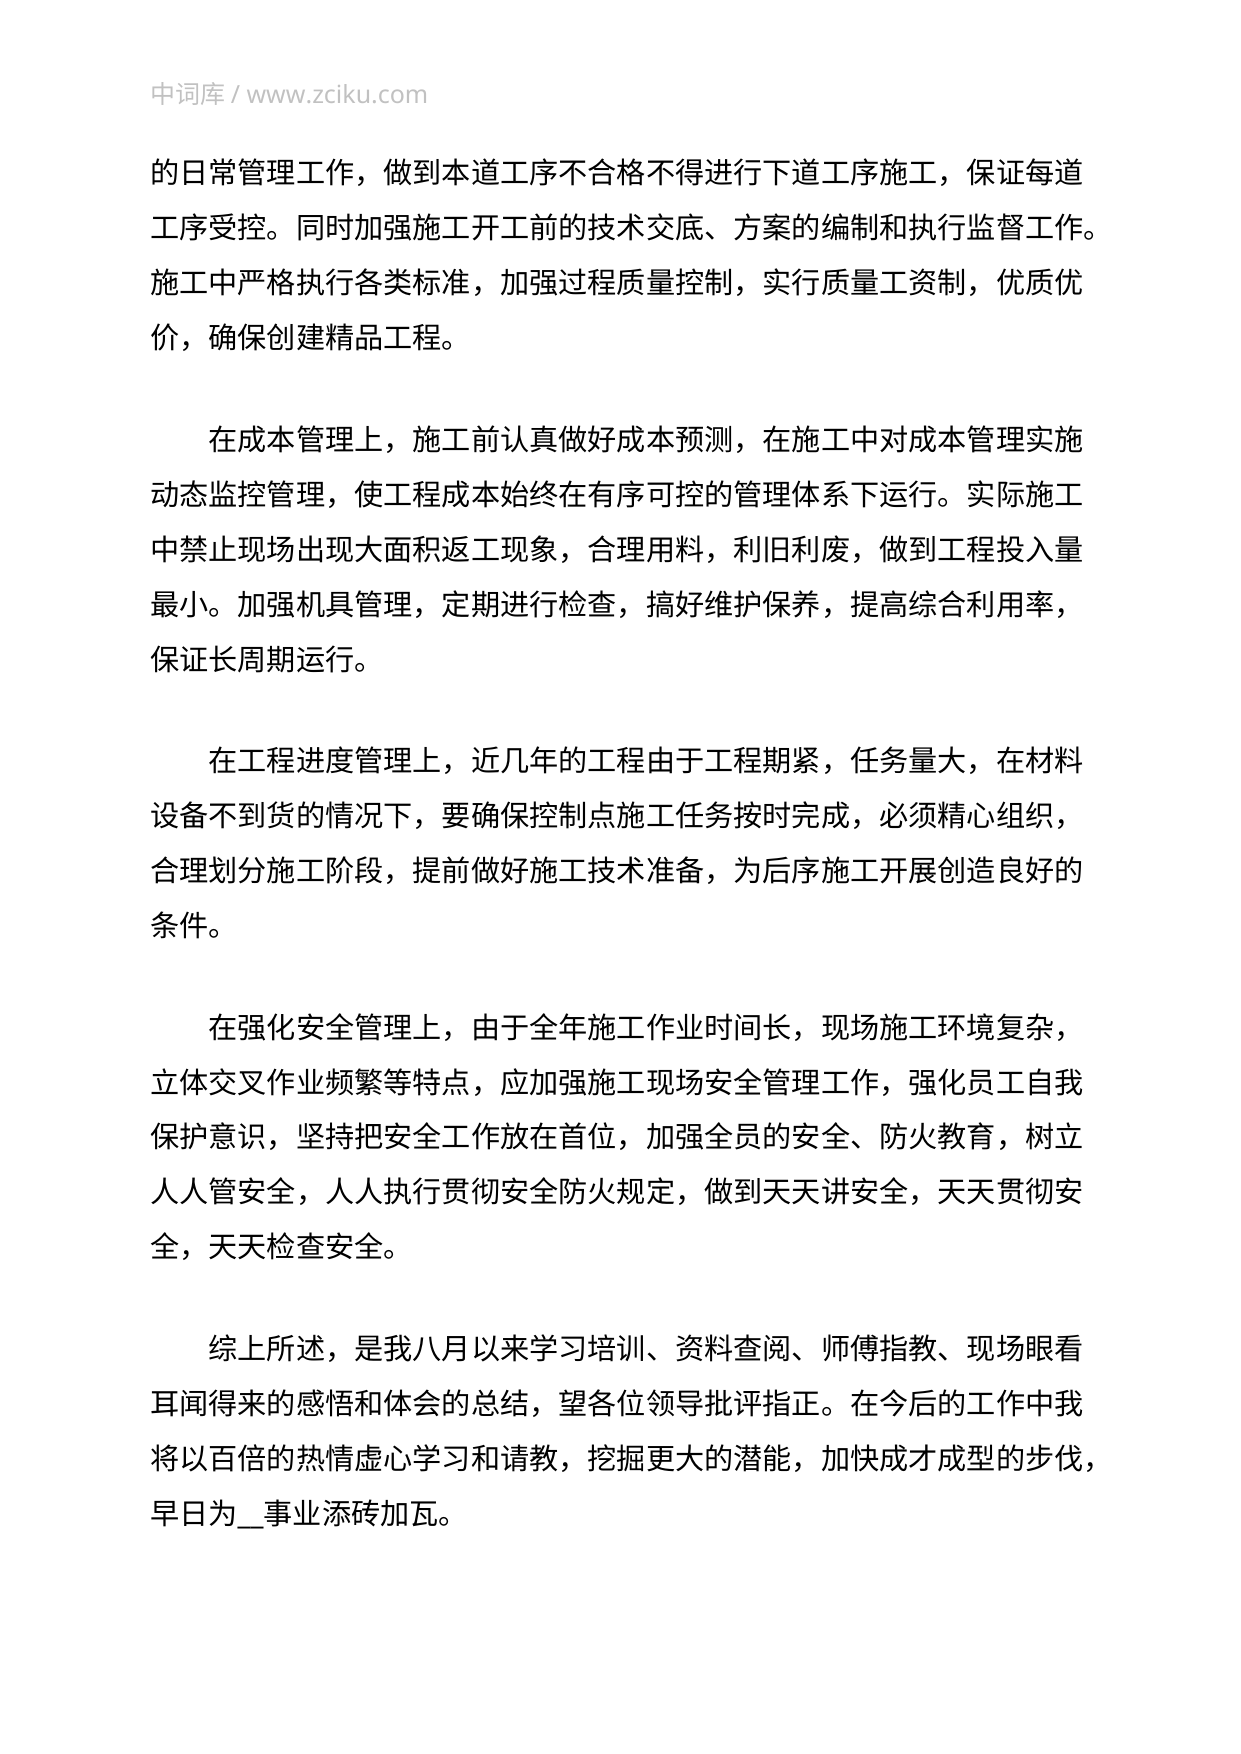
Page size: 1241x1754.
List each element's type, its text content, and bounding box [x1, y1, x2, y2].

text 在工程进度管理上，近几年的工程由于工程期紧，任务量大，在材料设备不到货的情况下，要确保控制点施工任务按时完成，必须精心组织，合理划分施工阶段，提前做好施工技术准备，为后序施工开展创造良好的条件。 [150, 738, 1090, 945]
text 在成本管理上，施工前认真做好成本预测，在施工中对成本管理实施动态监控管理，使工程成本始终在有序可控的管理体系下运行。实际施工中禁止现场出现大面积返工现象，合理用料，利旧利废，做到工程投入量最小。加强机具管理，定期进行检查，搞好维护保养，提高综合利用率，保证长周期运行。 [150, 416, 1090, 678]
text 综上所述，是我八月以来学习培训、资料查阅、师傅指教、现场眼看耳闻得来的感悟和体会的总结，望各位领导批评指正。在今后的工作中我将以百倍的热情虚心学习和请教，挖掘更大的潜能，加快成才成型的步伐，早日为__事业添砖加瓦。 [150, 1326, 1090, 1533]
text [150, 150, 1090, 357]
text 在强化安全管理上，由于全年施工作业时间长，现场施工环境复杂，立体交叉作业频繁等特点，应加强施工现场安全管理工作，强化员工自我保护意识，坚持把安全工作放在首位，加强全员的安全、防火教育，树立人人管安全，人人执行贯彻安全防火规定，做到天天讲安全，天天贯彻安全，天天检查安全。 [150, 1004, 1090, 1266]
